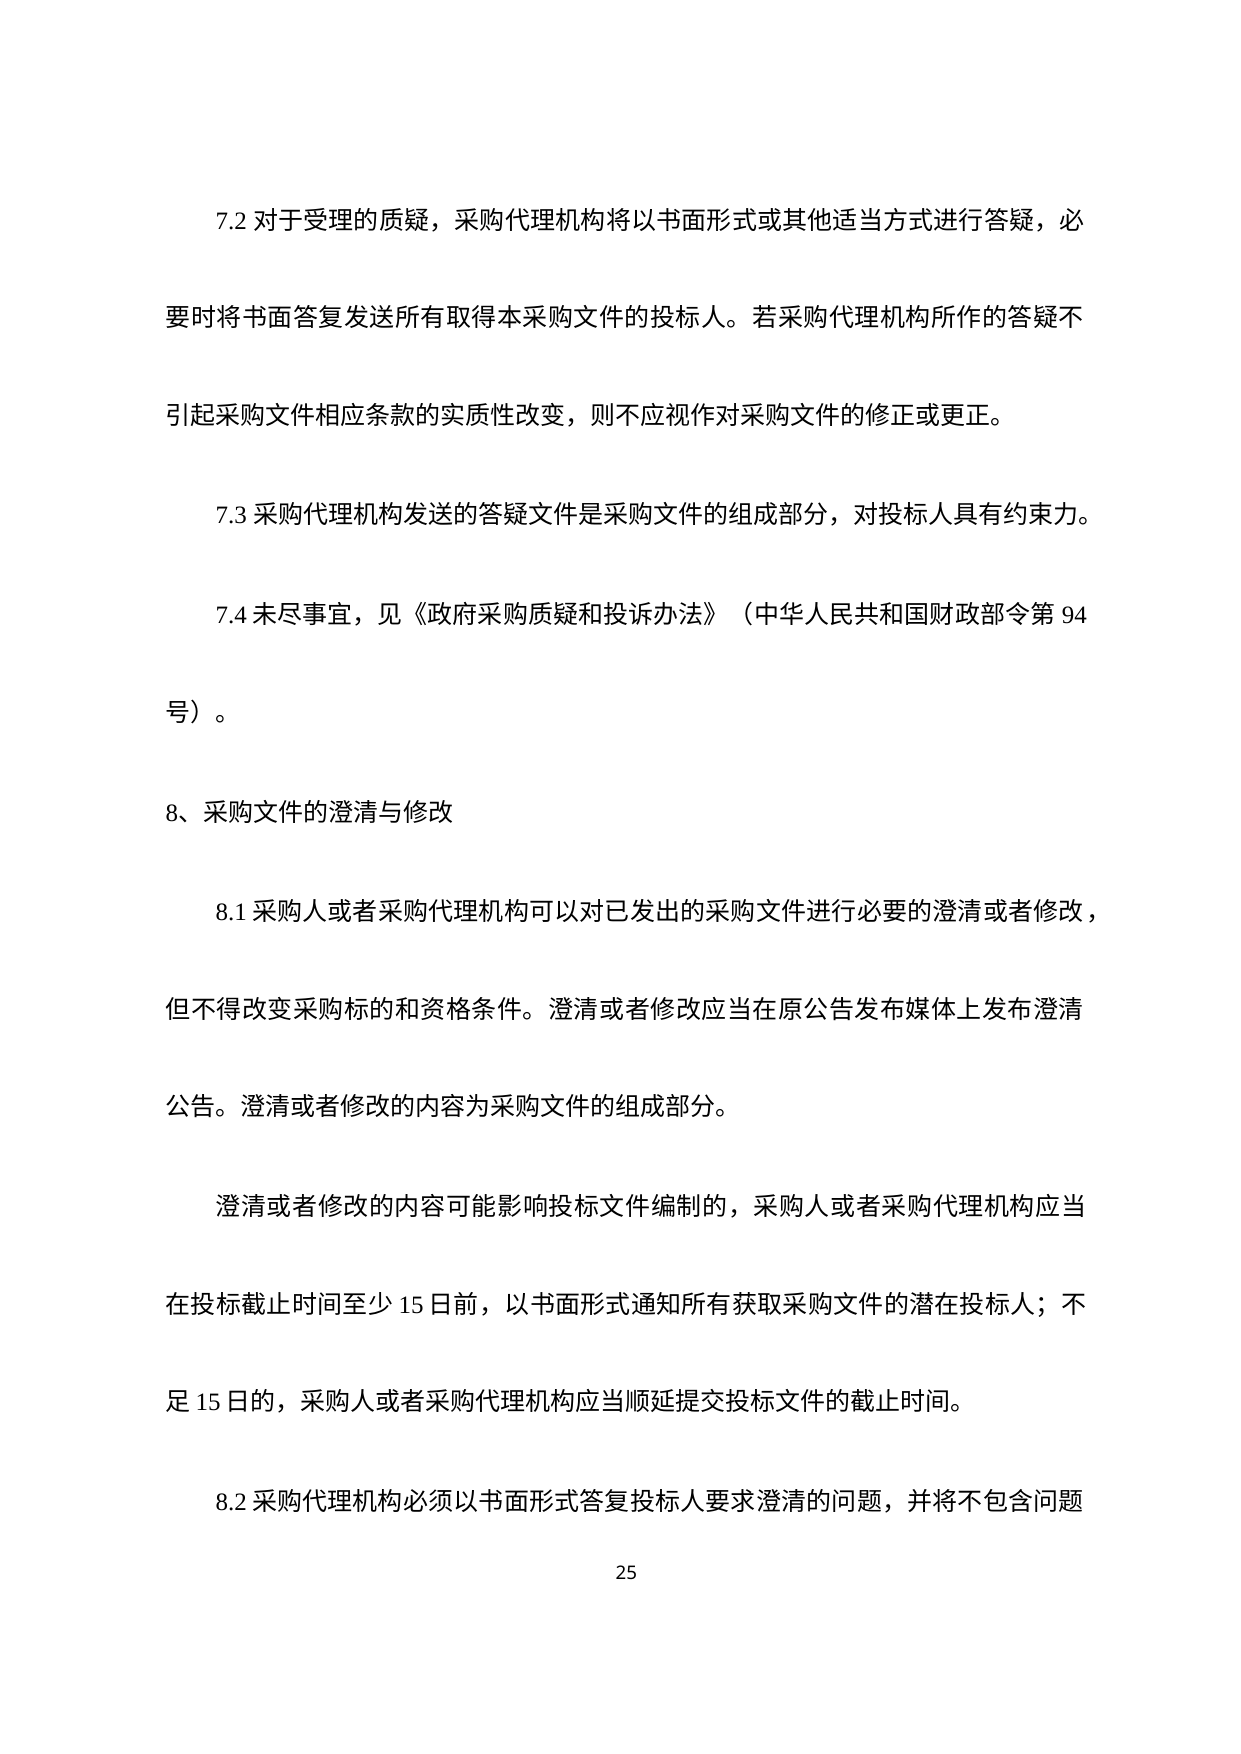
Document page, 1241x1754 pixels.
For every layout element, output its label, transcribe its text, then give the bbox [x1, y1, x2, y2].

text 7.4未尽事宜，见《政府采购质疑和投诉办法》（中华人民共和国财政部令第94号）。 [165, 580, 1087, 743]
text 7.2 对于受理的质疑，采购代理机构将以书面形式或其他适当方式进行答疑，必要时将书面答复发送所有取得本采购文件的投标人。若采购代理机构所作的答疑不引起采购文件相应条款的实质性改变，则不应视作对采购文件的修正或更正。 [165, 186, 1087, 446]
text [165, 1467, 1087, 1532]
text 8.1采购人或者采购代理机构可以对已发出的采购文件进行必要的澄清或者修改，但不得改变采购标的和资格条件。澄清或者修改应当在原公告发布媒体上发布澄清公告。澄清或者修改的内容为采购文件的组成部分。 [165, 877, 1087, 1137]
text 7.3 采购代理机构发送的答疑文件是采购文件的组成部分，对投标人具有约束力。 [165, 481, 1087, 546]
text 8、采购文件的澄清与修改 [165, 778, 1087, 843]
text 澄清或者修改的内容可能影响投标文件编制的，采购人或者采购代理机构应当在投标截止时间至少15日前，以书面形式通知所有获取采购文件的潜在投标人；不足15日的，采购人或者采购代理机构应当顺延提交投标文件的截止时间。 [165, 1172, 1087, 1432]
